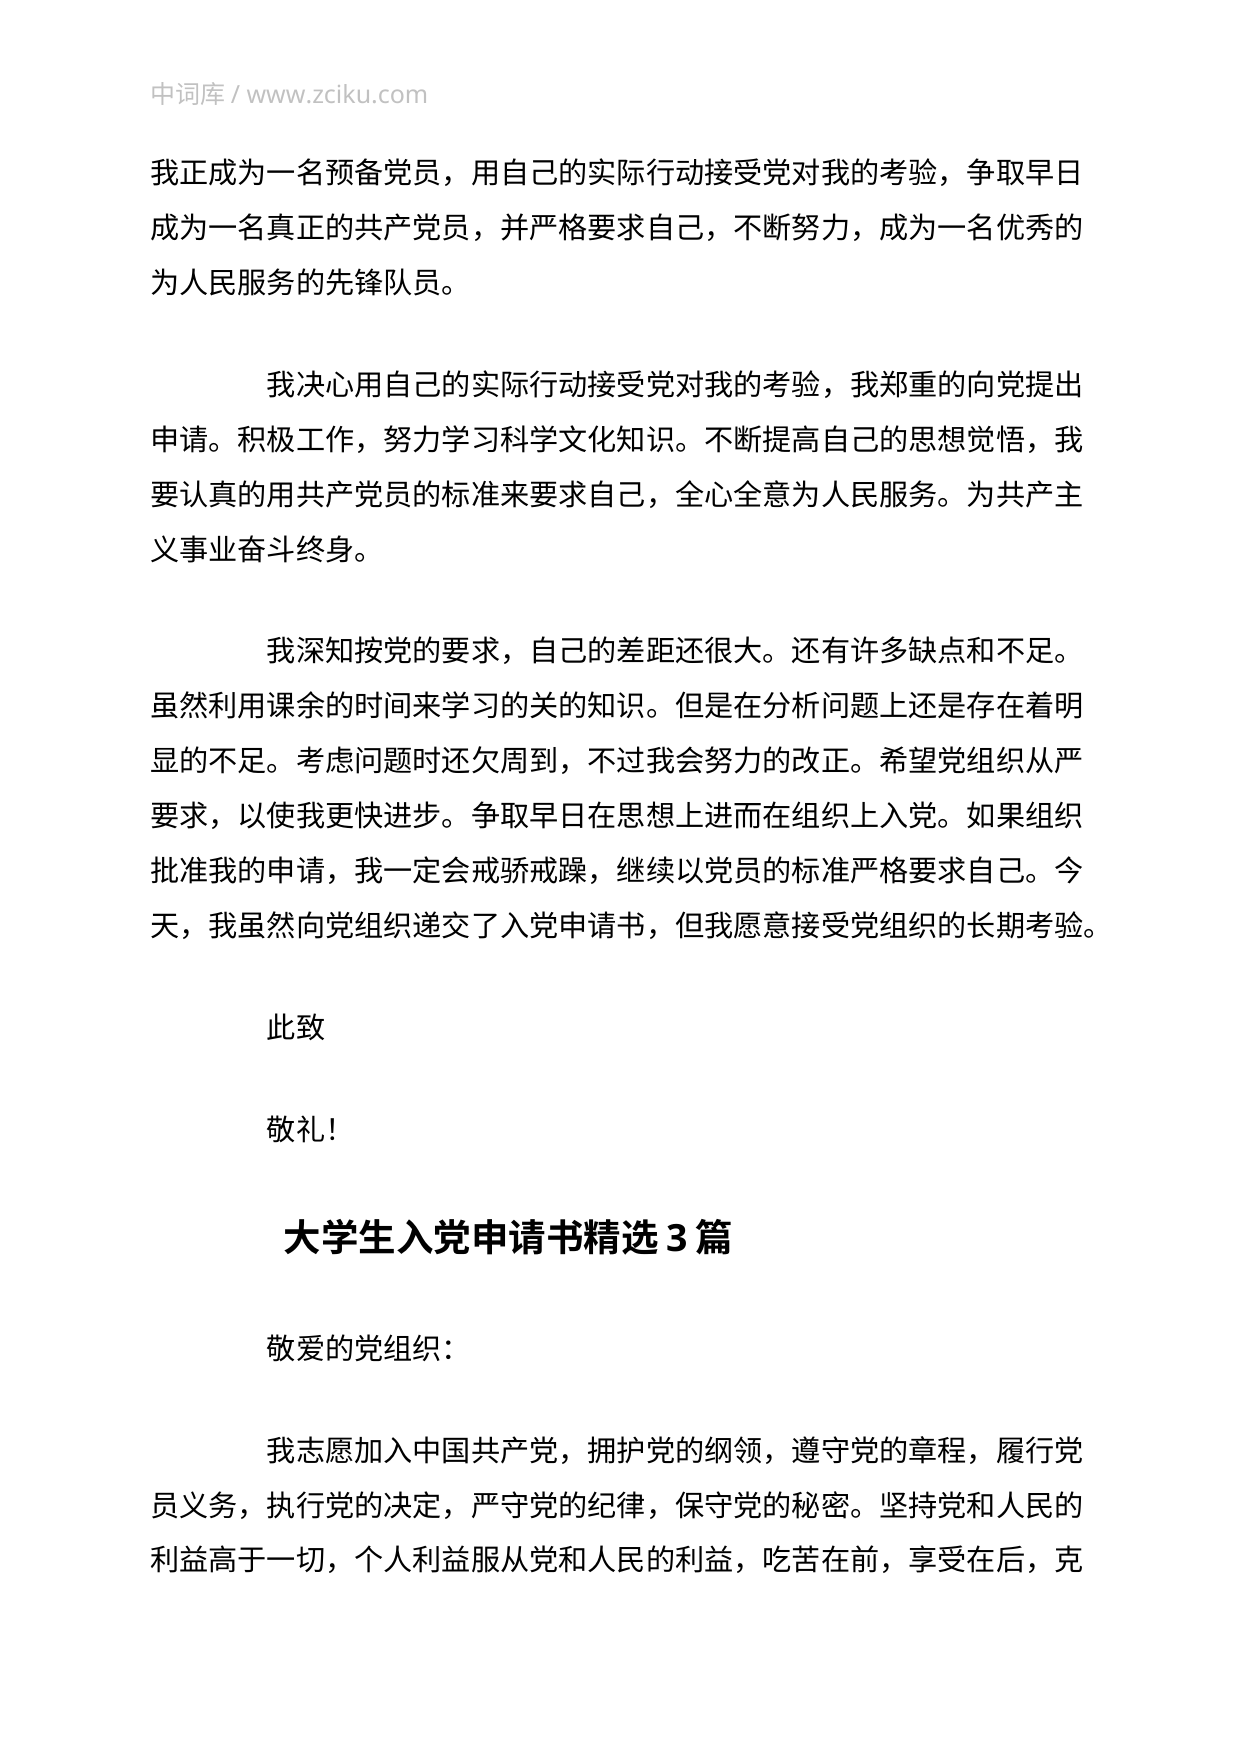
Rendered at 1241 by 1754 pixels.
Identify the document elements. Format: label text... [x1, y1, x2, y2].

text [150, 1427, 1090, 1579]
text 敬礼！ [150, 1106, 1090, 1148]
text 大学生入党申请书精选3篇 [150, 1208, 1090, 1262]
text 我深知按党的要求，自己的差距还很大。还有许多缺点和不足。虽然利用课余的时间来学习的关的知识。但是在分析问题上还是存在着明显的不足。考虑问题时还欠周到，不过我会努力的改正。希望党组织从严要求，以使我更快进步。争取早日在思想上进而在组织上入党。如果组织批准我的申请，我一定会戒骄戒躁，继续以党员的标准严格要求自己。今天，我虽然向党组织递交了入党申请书，但我愿意接受党组织的长期考验。 [150, 628, 1090, 945]
text 敬爱的党组织： [150, 1325, 1090, 1368]
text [150, 150, 1090, 302]
text 我决心用自己的实际行动接受党对我的考验，我郑重的向党提出申请。积极工作，努力学习科学文化知识。不断提高自己的思想觉悟，我要认真的用共产党员的标准来要求自己，全心全意为人民服务。为共产主义事业奋斗终身。 [150, 362, 1090, 568]
text 此致 [150, 1004, 1090, 1047]
